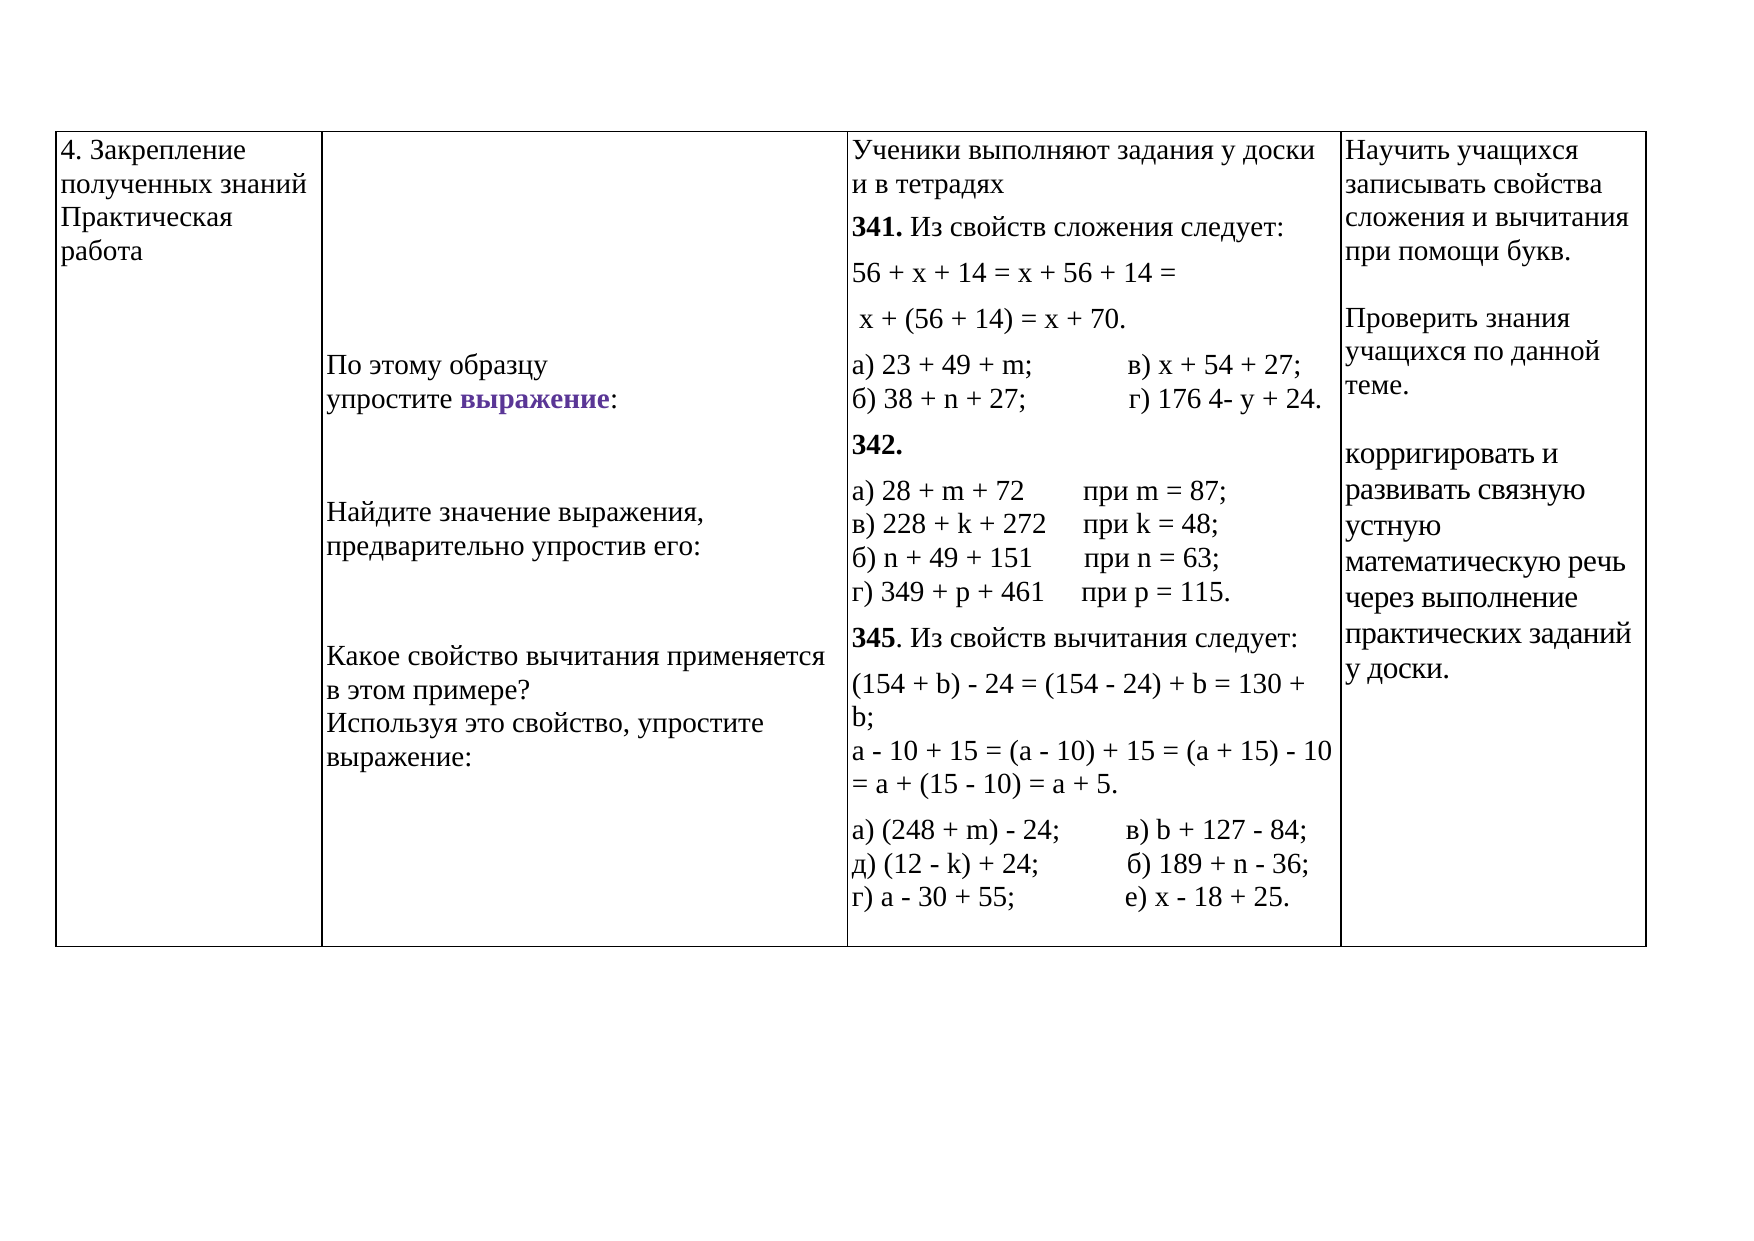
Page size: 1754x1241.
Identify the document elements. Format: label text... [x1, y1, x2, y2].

table_cell Научить учащихся записывать свойства сложения и вычитания при помощи букв. Проверить знания учащихся по данной теме. корригировать и развивать связную устную математическую речь через выполнение практических заданий у доски. [1342, 132, 1645, 946]
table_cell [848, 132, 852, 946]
table_cell 4. Закрепление полученных знаний Практическая работа [57, 132, 321, 946]
table_cell По этому образцу упростите выражение: Найдите значение выражения, предварительно упростив его: Какое свойство вычитания применяется в этом примере? Используя это свойство, упростите выражение: [323, 132, 847, 946]
